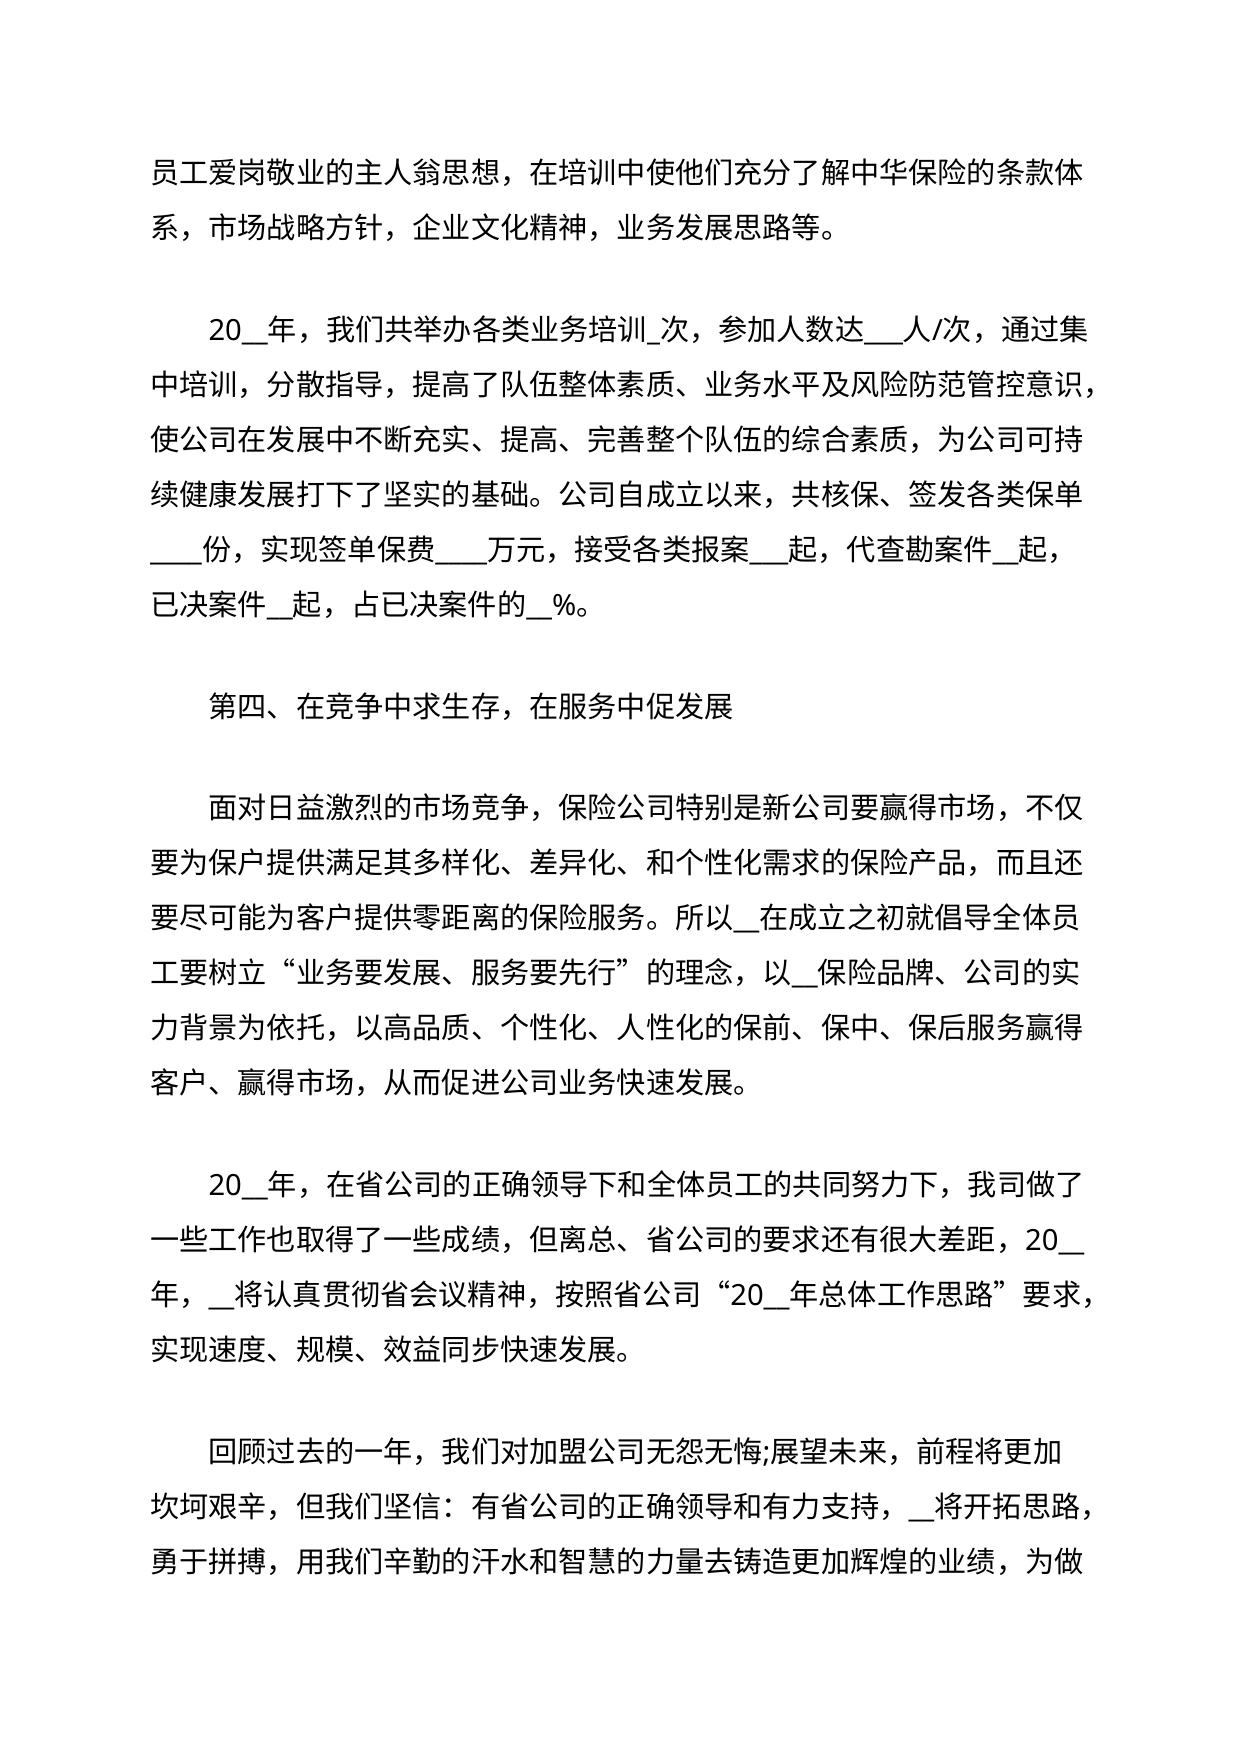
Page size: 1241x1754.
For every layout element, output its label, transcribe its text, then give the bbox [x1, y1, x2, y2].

text 第四、在竞争中求生存，在服务中促发展 [150, 683, 1090, 726]
text 面对日益激烈的市场竞争，保险公司特别是新公司要赢得市场，不仅要为保户提供满足其多样化、差异化、和个性化需求的保险产品，而且还要尽可能为客户提供零距离的保险服务。所以__在成立之初就倡导全体员工要树立“业务要发展、服务要先行”的理念，以__保险品牌、公司的实力背景为依托，以高品质、个性化、人性化的保前、保中、保后服务赢得客户、赢得市场，从而促进公司业务快速发展。 [150, 785, 1090, 1102]
text 20__年，在省公司的正确领导下和全体员工的共同努力下，我司做了一些工作也取得了一些成绩，但离总、省公司的要求还有很大差距，20__年，__将认真贯彻省会议精神，按照省公司“20__年总体工作思路”要求，实现速度、规模、效益同步快速发展。 [150, 1162, 1090, 1369]
text 20__年，我们共举办各类业务培训_次，参加人数达___人/次，通过集中培训，分散指导，提高了队伍整体素质、业务水平及风险防范管控意识，使公司在发展中不断充实、提高、完善整个队伍的综合素质，为公司可持续健康发展打下了坚实的基础。公司自成立以来，共核保、签发各类保单____份，实现签单保费____万元，接受各类报案___起，代查勘案件__起，已决案件__起，占已决案件的__%。 [150, 307, 1090, 624]
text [150, 1428, 1090, 1581]
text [150, 150, 1090, 247]
